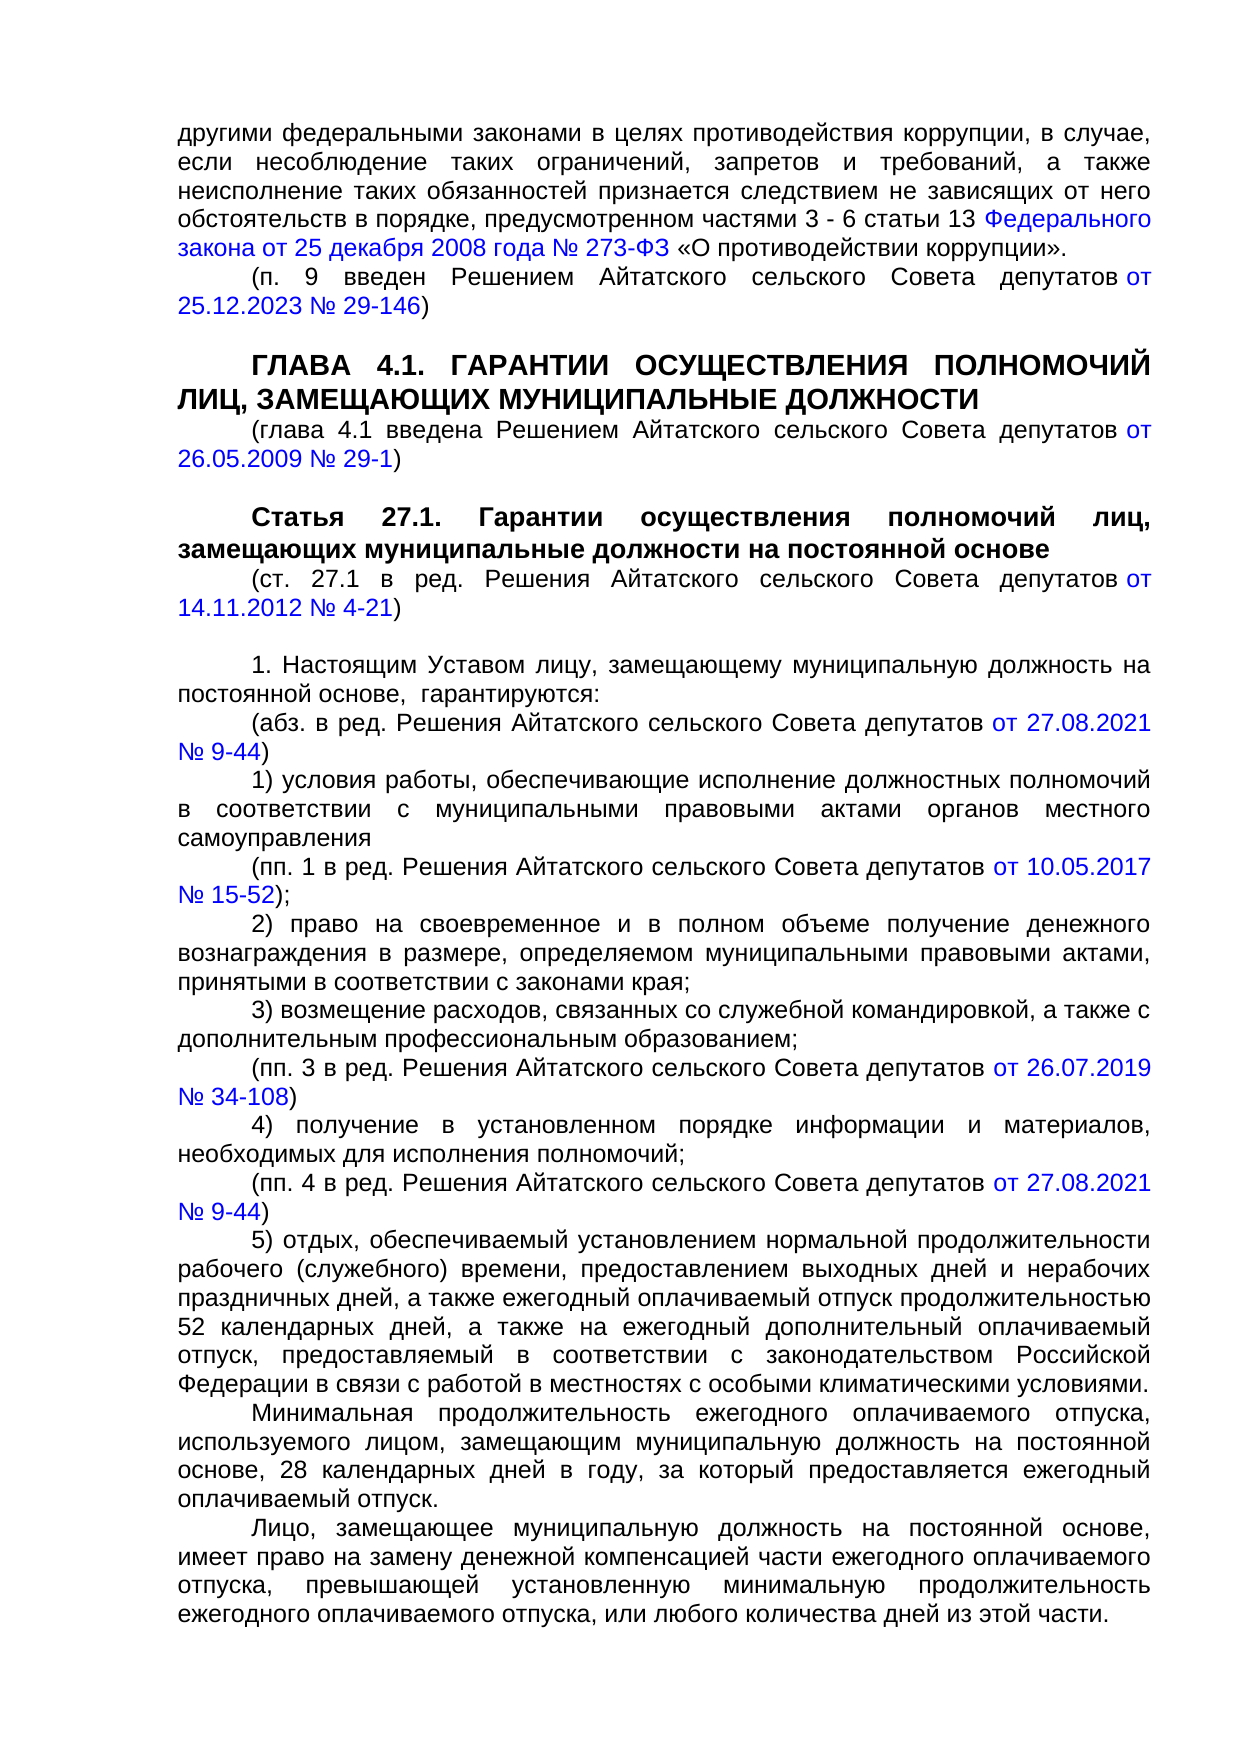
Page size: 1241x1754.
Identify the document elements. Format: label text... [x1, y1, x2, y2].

text 4) получение в установленном порядке информации и материалов, необходимых для исполнения полномочий; [177, 1110, 1152, 1168]
text (пп. 4 в ред. Решения Айтатского сельского Совета депутатов от 27.08.2021 № 9-44) [177, 1168, 1152, 1225]
text 2) право на своевременное и в полном объеме получение денежного вознаграждения в размере, определяемом муниципальными правовыми актами, принятыми в соответствии с законами края; [177, 909, 1152, 995]
text (пп. 1 в ред. Решения Айтатского сельского Совета депутатов от 10.05.2017 № 15-52); [177, 851, 1152, 909]
text (ст. 27.1 в ред. Решения Айтатского сельского Совета депутатов от 14.11.2012 № 4-21) [177, 564, 1152, 621]
text Лицо, замещающее муниципальную должность на постоянной основе, имеет право на замену денежной компенсацией части ежегодного оплачиваемого отпуска, превышающей установленную минимальную продолжительность ежегодного оплачиваемого отпуска, или любого количества дней из этой части. [177, 1513, 1152, 1628]
text 3) возмещение расходов, связанных со служебной командировкой, а также с дополнительным профессиональным образованием; [177, 995, 1152, 1053]
text (п. 9 введен Решением Айтатского сельского Совета депутатов от 25.12.2023 № 29-146) [177, 262, 1152, 319]
text Статья 27.1. Гарантии осуществления полномочий лиц, замещающих муниципальные должности на постоянной основе [177, 501, 1152, 564]
text (глава 4.1 введена Решением Айтатского сельского Совета депутатов от 26.05.2009 № 29-1) [177, 415, 1152, 473]
text (абз. в ред. Решения Айтатского сельского Совета депутатов от 27.08.2021 № 9-44) [177, 708, 1152, 765]
text Минимальная продолжительность ежегодного оплачиваемого отпуска, используемого лицом, замещающим муниципальную должность на постоянной основе, 28 календарных дней в году, за который предоставляется ежегодный оплачиваемый отпуск. [177, 1398, 1152, 1513]
text 1. Настоящим Уставом лицу, замещающему муниципальную должность на постоянной основе, гарантируются: [177, 650, 1152, 708]
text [177, 118, 1152, 262]
text 1) условия работы, обеспечивающие исполнение должностных полномочий в соответствии с муниципальными правовыми актами органов местного самоуправления [177, 765, 1152, 851]
text ГЛАВА 4.1. ГАРАНТИИ ОСУЩЕСТВЛЕНИЯ ПОЛНОМОЧИЙ ЛИЦ, ЗАМЕЩАЮЩИХ МУНИЦИПАЛЬНЫЕ ДОЛЖНОСТИ [177, 348, 1152, 415]
text 5) отдых, обеспечиваемый установлением нормальной продолжительности рабочего (служебного) времени, предоставлением выходных дней и нерабочих праздничных дней, а также ежегодный оплачиваемый отпуск продолжительностью 52 календарных дней, а также на ежегодный дополнительный оплачиваемый отпуск, предоставляемый в соответствии с законодательством Российской Федерации в связи с работой в местностях с особыми климатическими условиями. [177, 1225, 1152, 1398]
text (пп. 3 в ред. Решения Айтатского сельского Совета депутатов от 26.07.2019 № 34-108) [177, 1053, 1152, 1110]
